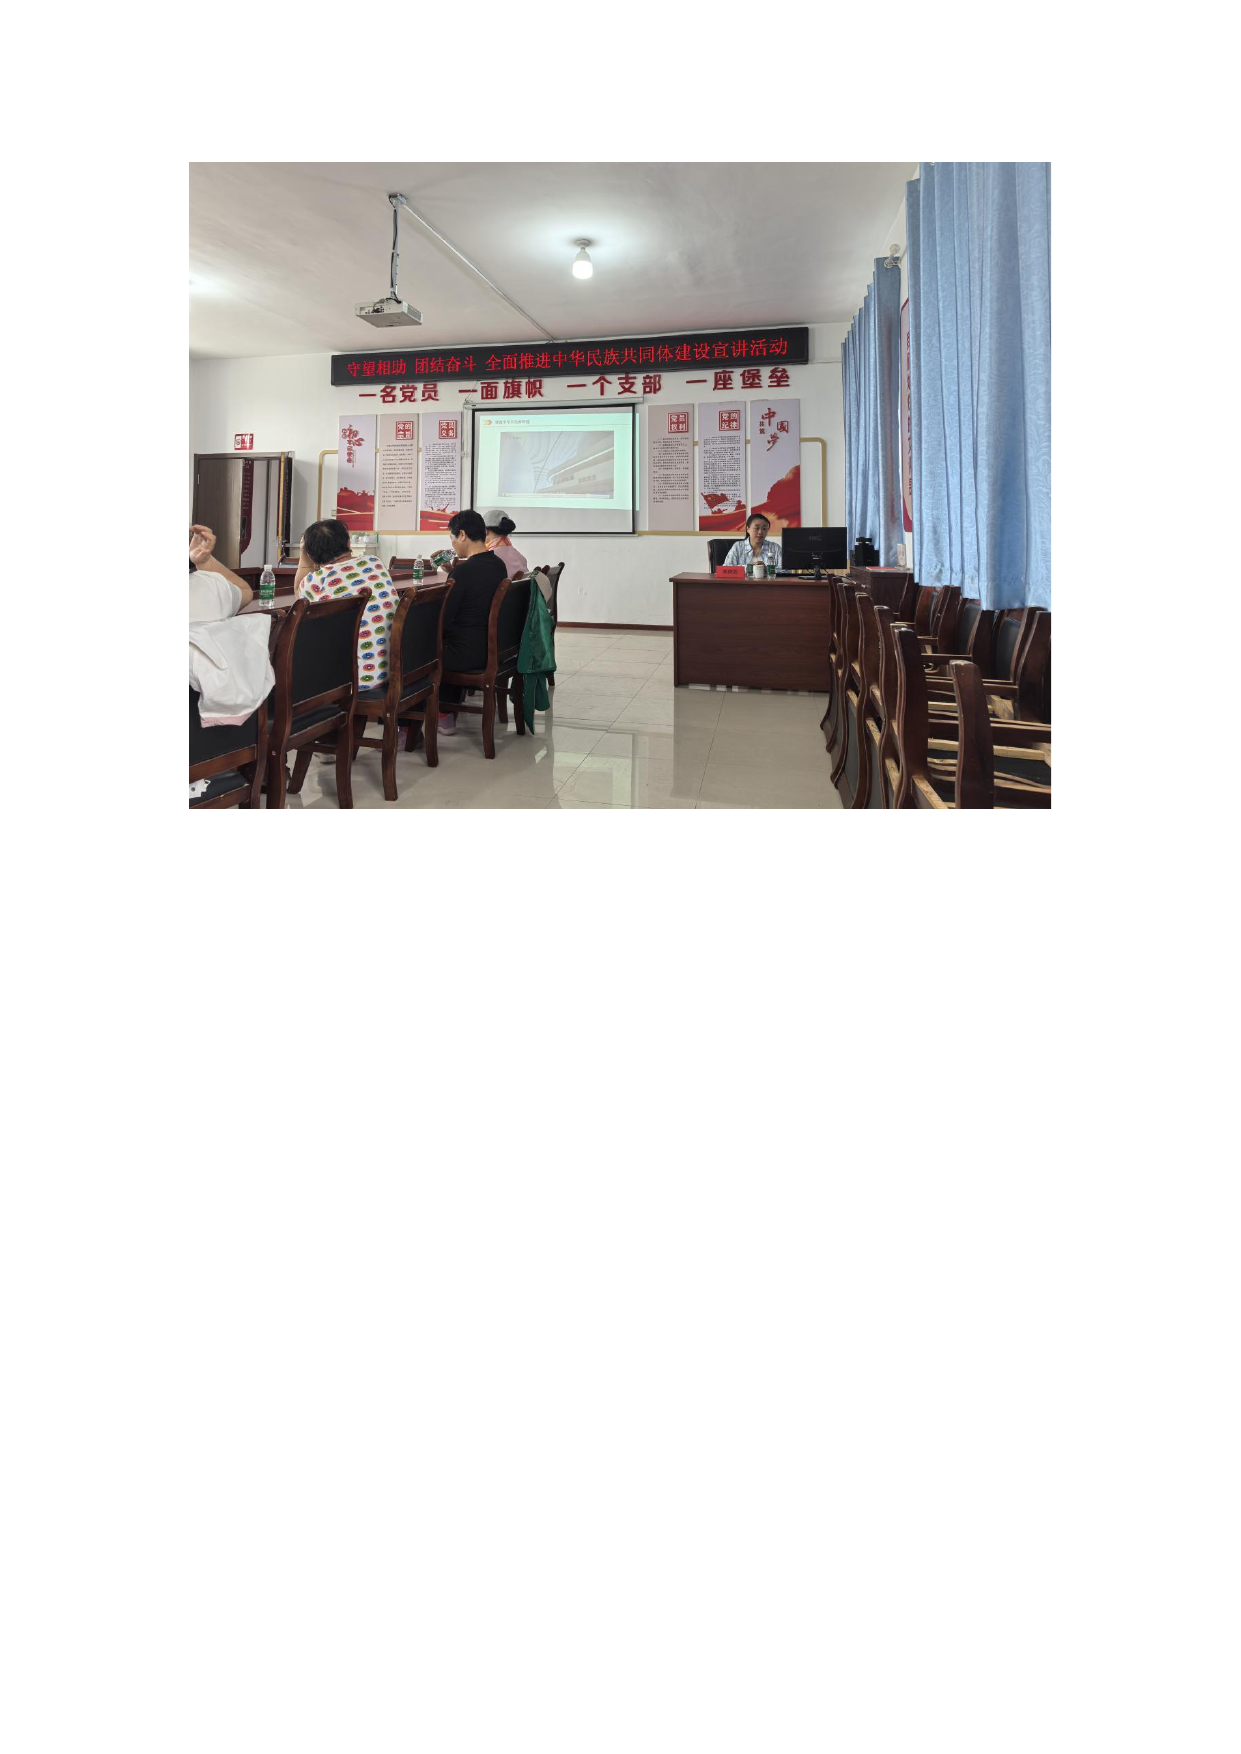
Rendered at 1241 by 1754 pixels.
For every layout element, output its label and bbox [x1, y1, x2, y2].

picture [189, 162, 1052, 809]
